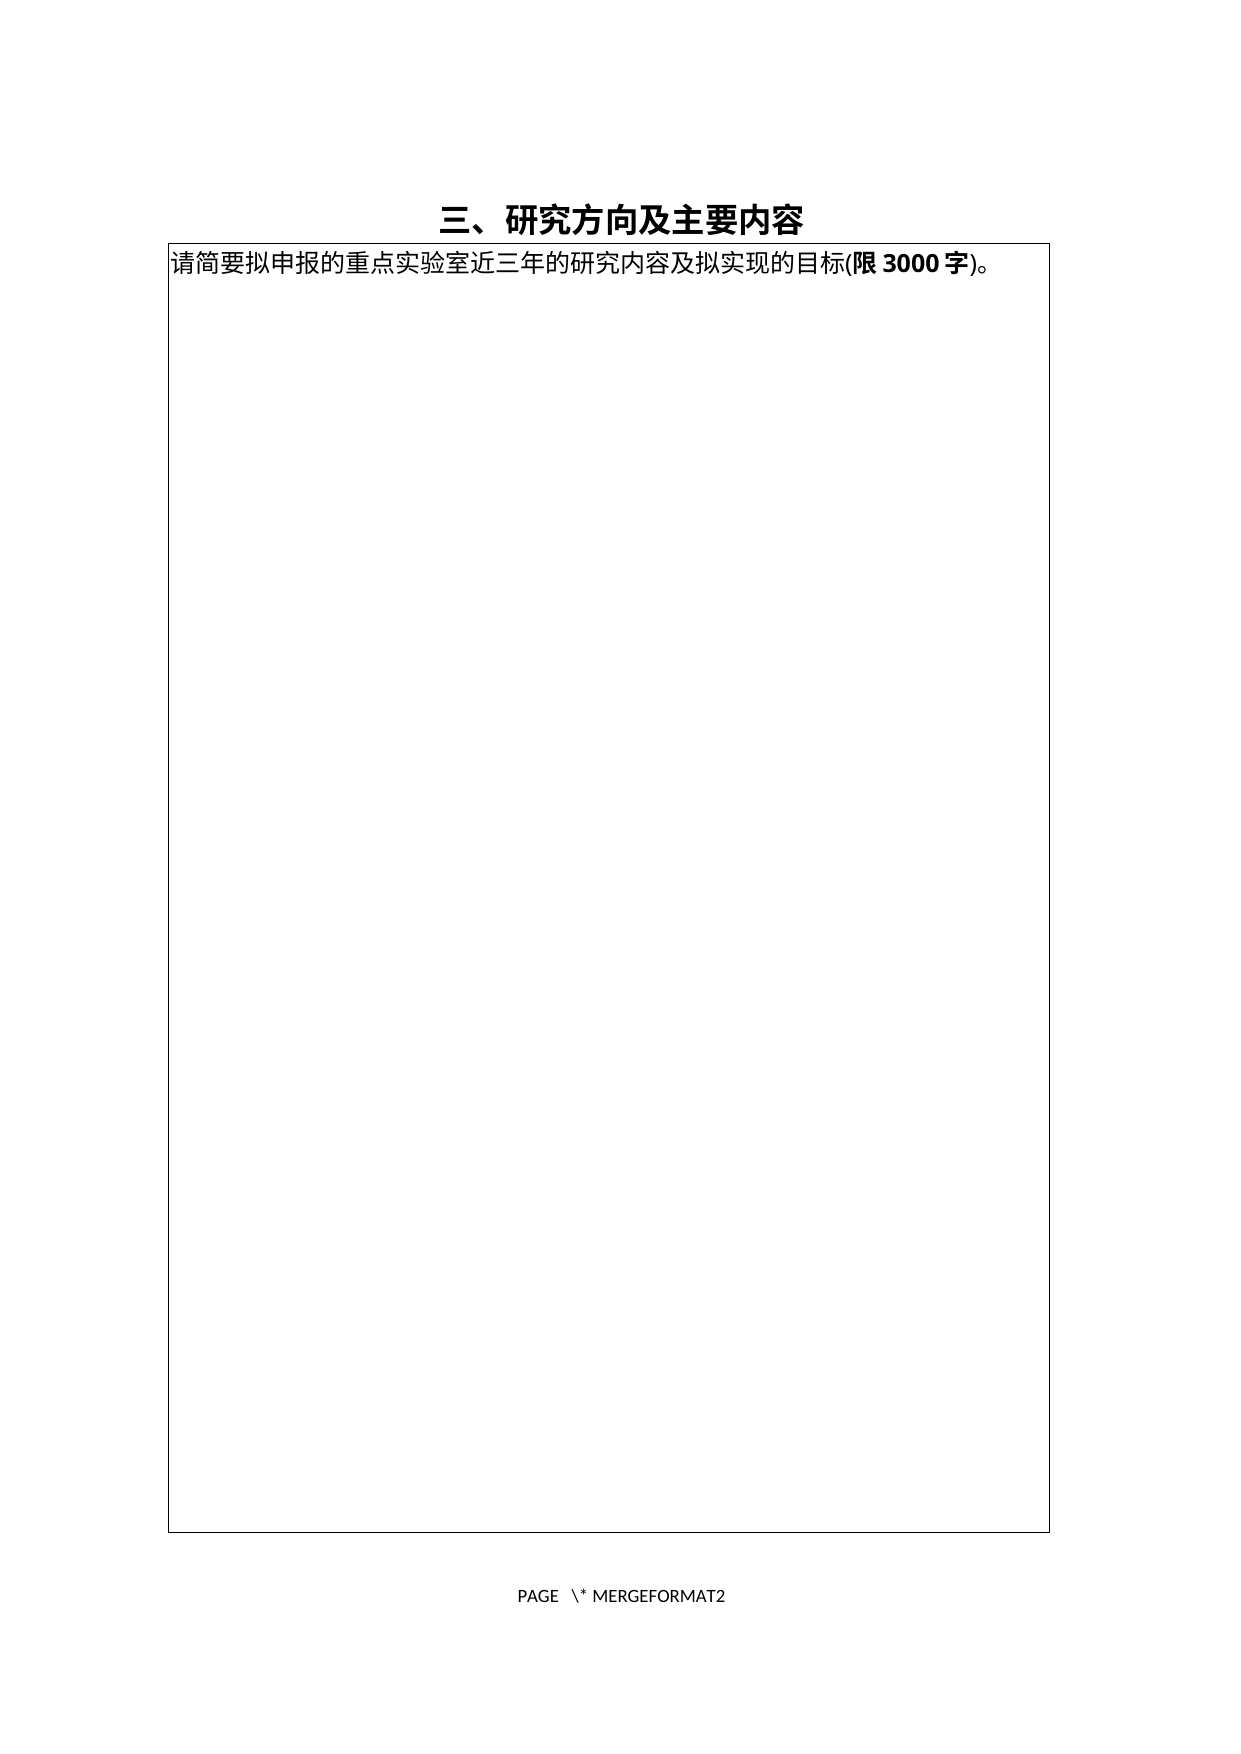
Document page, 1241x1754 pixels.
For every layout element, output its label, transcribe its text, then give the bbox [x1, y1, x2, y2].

table_header 请简要拟申报的重点实验室近三年的研究内容及拟实现的目标(限3000字)。 [169, 244, 1049, 1532]
text 三、研究方向及主要内容 [168, 194, 1075, 242]
